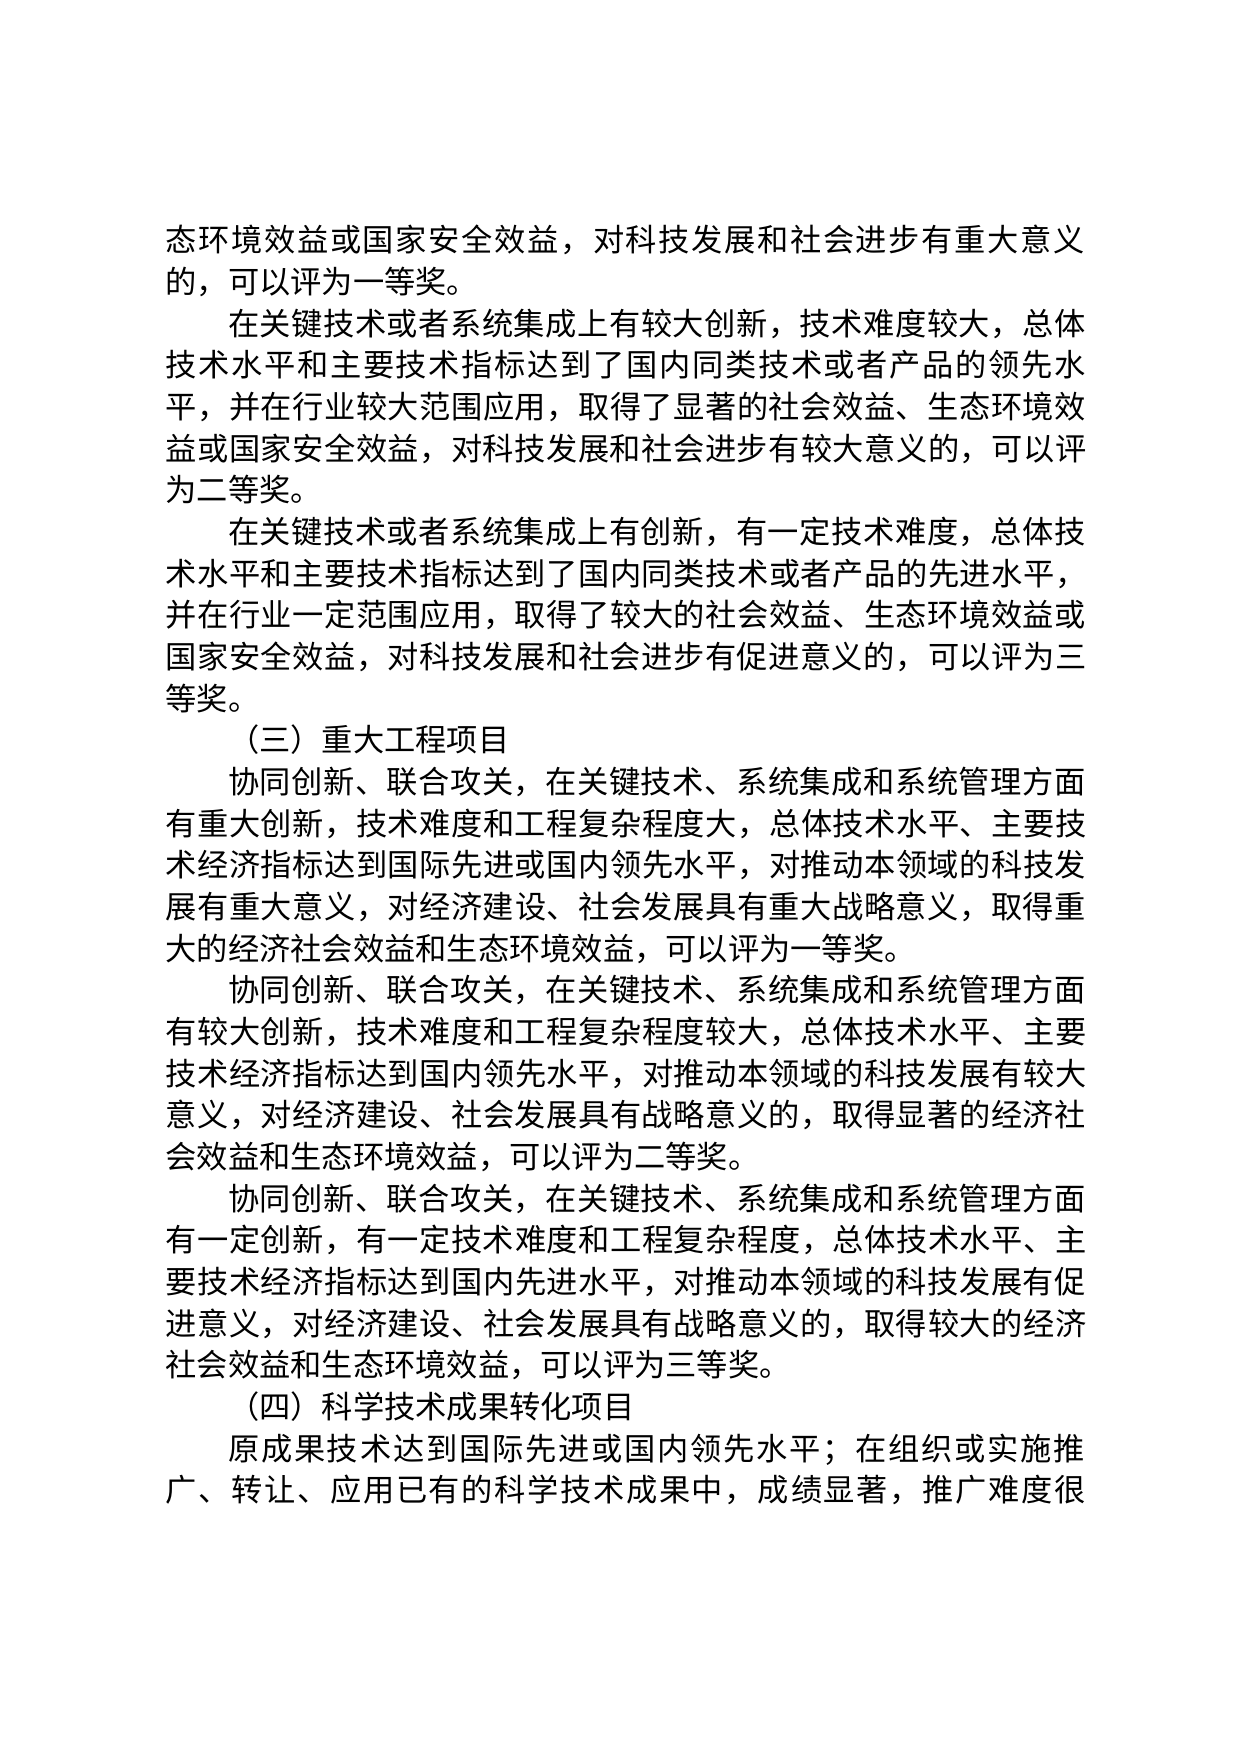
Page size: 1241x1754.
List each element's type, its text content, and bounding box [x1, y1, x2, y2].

text 协同创新、联合攻关，在关键技术、系统集成和系统管理方面有重大创新，技术难度和工程复杂程度大，总体技术水平、主要技术经济指标达到国际先进或国内领先水平，对推动本领域的科技发展有重大意义，对经济建设、社会发展具有重大战略意义，取得重大的经济社会效益和生态环境效益，可以评为一等奖。 [165, 760, 1087, 968]
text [165, 1427, 1087, 1510]
text 在关键技术或者系统集成上有较大创新，技术难度较大，总体技术水平和主要技术指标达到了国内同类技术或者产品的领先水平，并在行业较大范围应用，取得了显著的社会效益、生态环境效益或国家安全效益，对科技发展和社会进步有较大意义的，可以评为二等奖。 [165, 302, 1087, 510]
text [165, 218, 1087, 302]
text 在关键技术或者系统集成上有创新，有一定技术难度，总体技术水平和主要技术指标达到了国内同类技术或者产品的先进水平，并在行业一定范围应用，取得了较大的社会效益、生态环境效益或国家安全效益，对科技发展和社会进步有促进意义的，可以评为三等奖。 [165, 510, 1087, 718]
text （三）重大工程项目 [165, 718, 1087, 760]
text 协同创新、联合攻关，在关键技术、系统集成和系统管理方面有较大创新，技术难度和工程复杂程度较大，总体技术水平、主要技术经济指标达到国内领先水平，对推动本领域的科技发展有较大意义，对经济建设、社会发展具有战略意义的，取得显著的经济社会效益和生态环境效益，可以评为二等奖。 [165, 968, 1087, 1177]
text （四）科学技术成果转化项目 [165, 1385, 1087, 1427]
text 协同创新、联合攻关，在关键技术、系统集成和系统管理方面有一定创新，有一定技术难度和工程复杂程度，总体技术水平、主要技术经济指标达到国内先进水平，对推动本领域的科技发展有促进意义，对经济建设、社会发展具有战略意义的，取得较大的经济社会效益和生态环境效益，可以评为三等奖。 [165, 1177, 1087, 1385]
